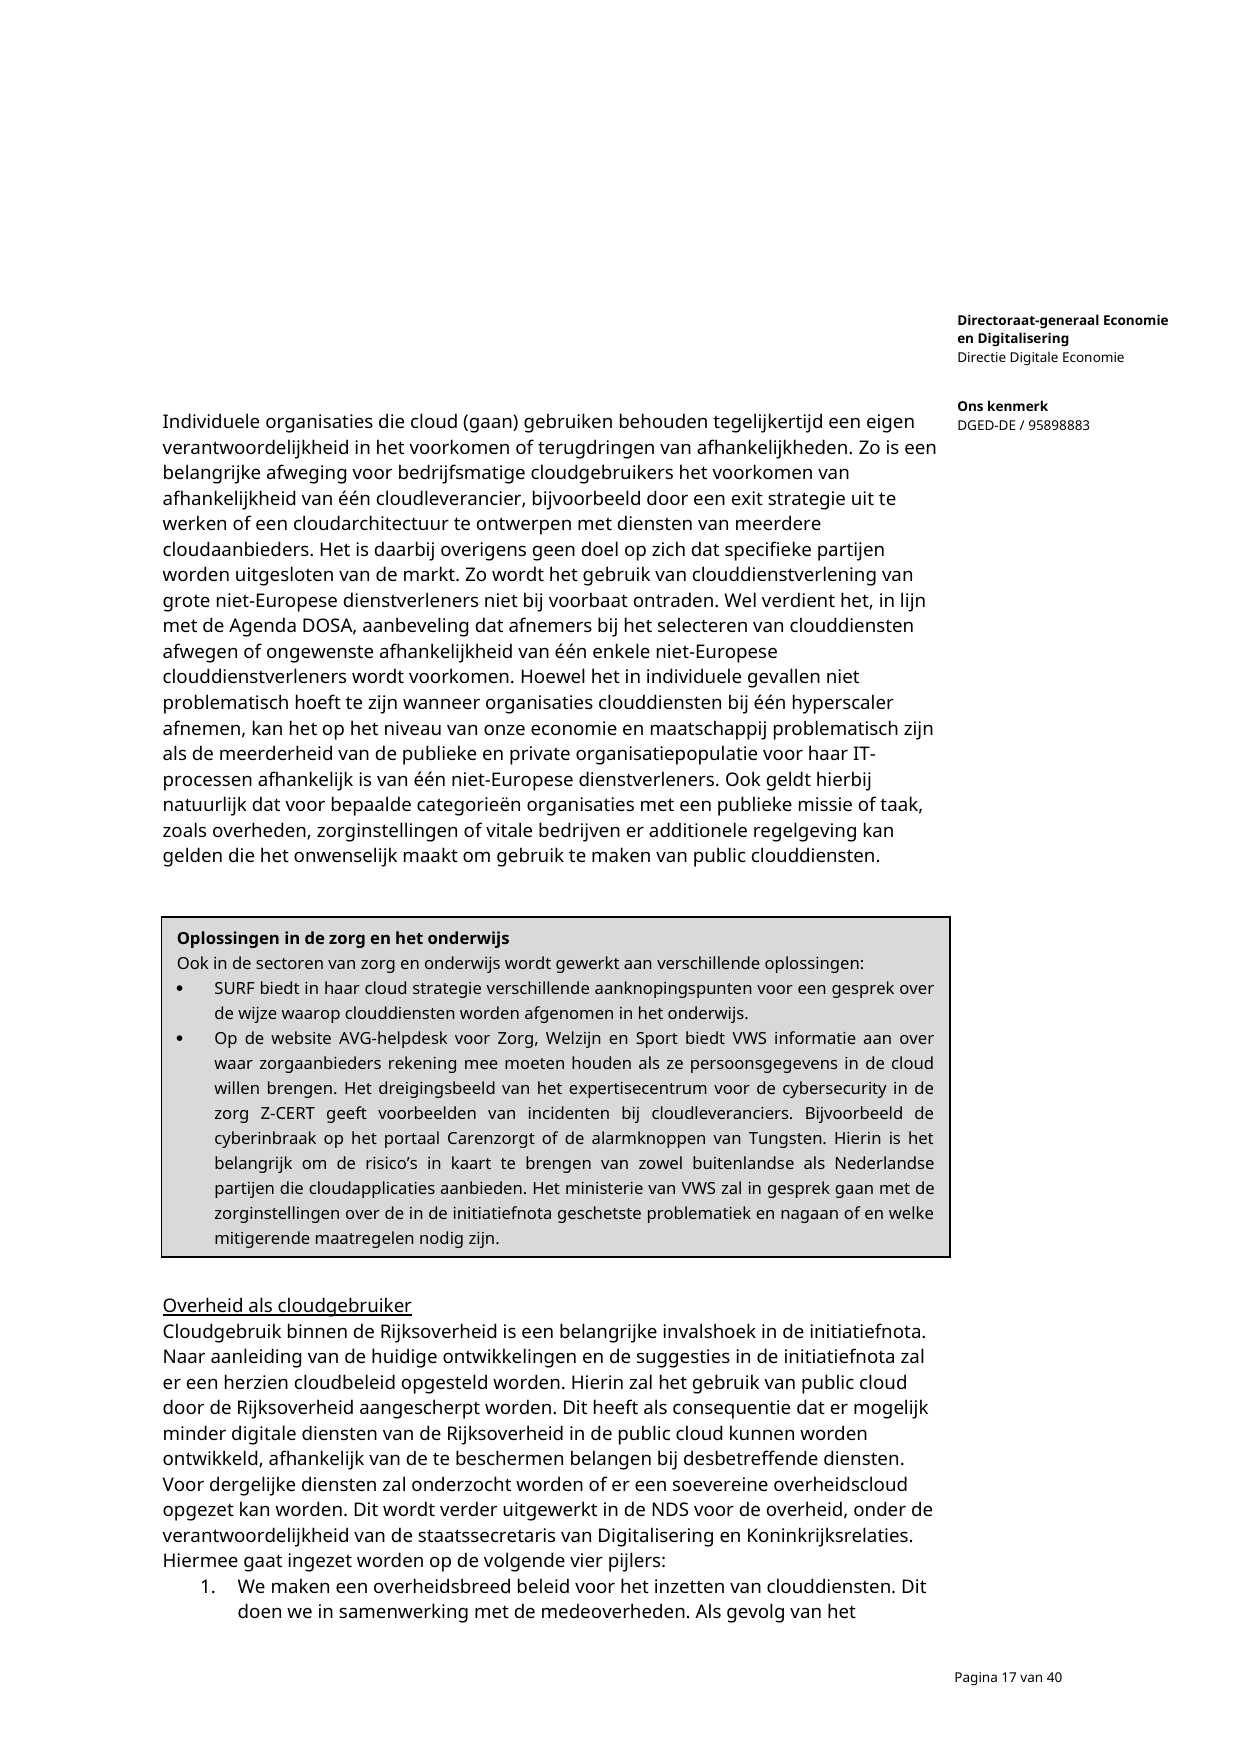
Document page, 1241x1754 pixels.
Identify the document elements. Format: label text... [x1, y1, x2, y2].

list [200, 1573, 947, 1624]
text Cloudgebruik binnen de Rijksoverheid is een belangrijke invalshoek in de initiatiefnota. Naar aanleiding van de huidige ontwikkelingen en de suggesties in de initiatiefnota zal er een herzien cloudbeleid opgesteld worden. Hierin zal het gebruik van public cloud door de Rijksoverheid aangescherpt worden. Dit heeft als consequentie dat er mogelijk minder digitale diensten van de Rijksoverheid in de public cloud kunnen worden ontwikkeld, afhankelijk van de te beschermen belangen bij desbetreffende diensten. Voor dergelijke diensten zal onderzocht worden of er een soevereine overheidscloud opgezet kan worden. Dit wordt verder uitgewerkt in de NDS voor de overheid, onder de verantwoordelijkheid van de staatssecretaris van Digitalisering en Koninkrijksrelaties. Hiermee gaat ingezet worden op de volgende vier pijlers: [162, 1318, 947, 1573]
text Individuele organisaties die cloud (gaan) gebruiken behouden tegelijkertijd een eigen verantwoordelijkheid in het voorkomen of terugdringen van afhankelijkheden. Zo is een belangrijke afweging voor bedrijfsmatige cloudgebruikers het voorkomen van afhankelijkheid van één cloudleverancier, bijvoorbeeld door een exit strategie uit te werken of een cloudarchitectuur te ontwerpen met diensten van meerdere cloudaanbieders. Het is daarbij overigens geen doel op zich dat specifieke partijen worden uitgesloten van de markt. Zo wordt het gebruik van clouddienstverlening van grote niet-Europese dienstverleners niet bij voorbaat ontraden. Wel verdient het, in lijn met de Agenda DOSA, aanbeveling dat afnemers bij het selecteren van clouddiensten afwegen of ongewenste afhankelijkheid van één enkele niet-Europese clouddienstverleners wordt voorkomen. Hoewel het in individuele gevallen niet problematisch hoeft te zijn wanneer organisaties clouddiensten bij één hyperscaler afnemen, kan het op het niveau van onze economie en maatschappij problematisch zijn als de meerderheid van de publieke en private organisatiepopulatie voor haar IT-processen afhankelijk is van één niet-Europese dienstverleners. Ook geldt hierbij natuurlijk dat voor bepaalde categorieën organisaties met een publieke missie of taak, zoals overheden, zorginstellingen of vitale bedrijven er additionele regelgeving kan gelden die het onwenselijk maakt om gebruik te maken van public clouddiensten. [162, 408, 947, 868]
text Overheid als cloudgebruiker [162, 1292, 947, 1318]
